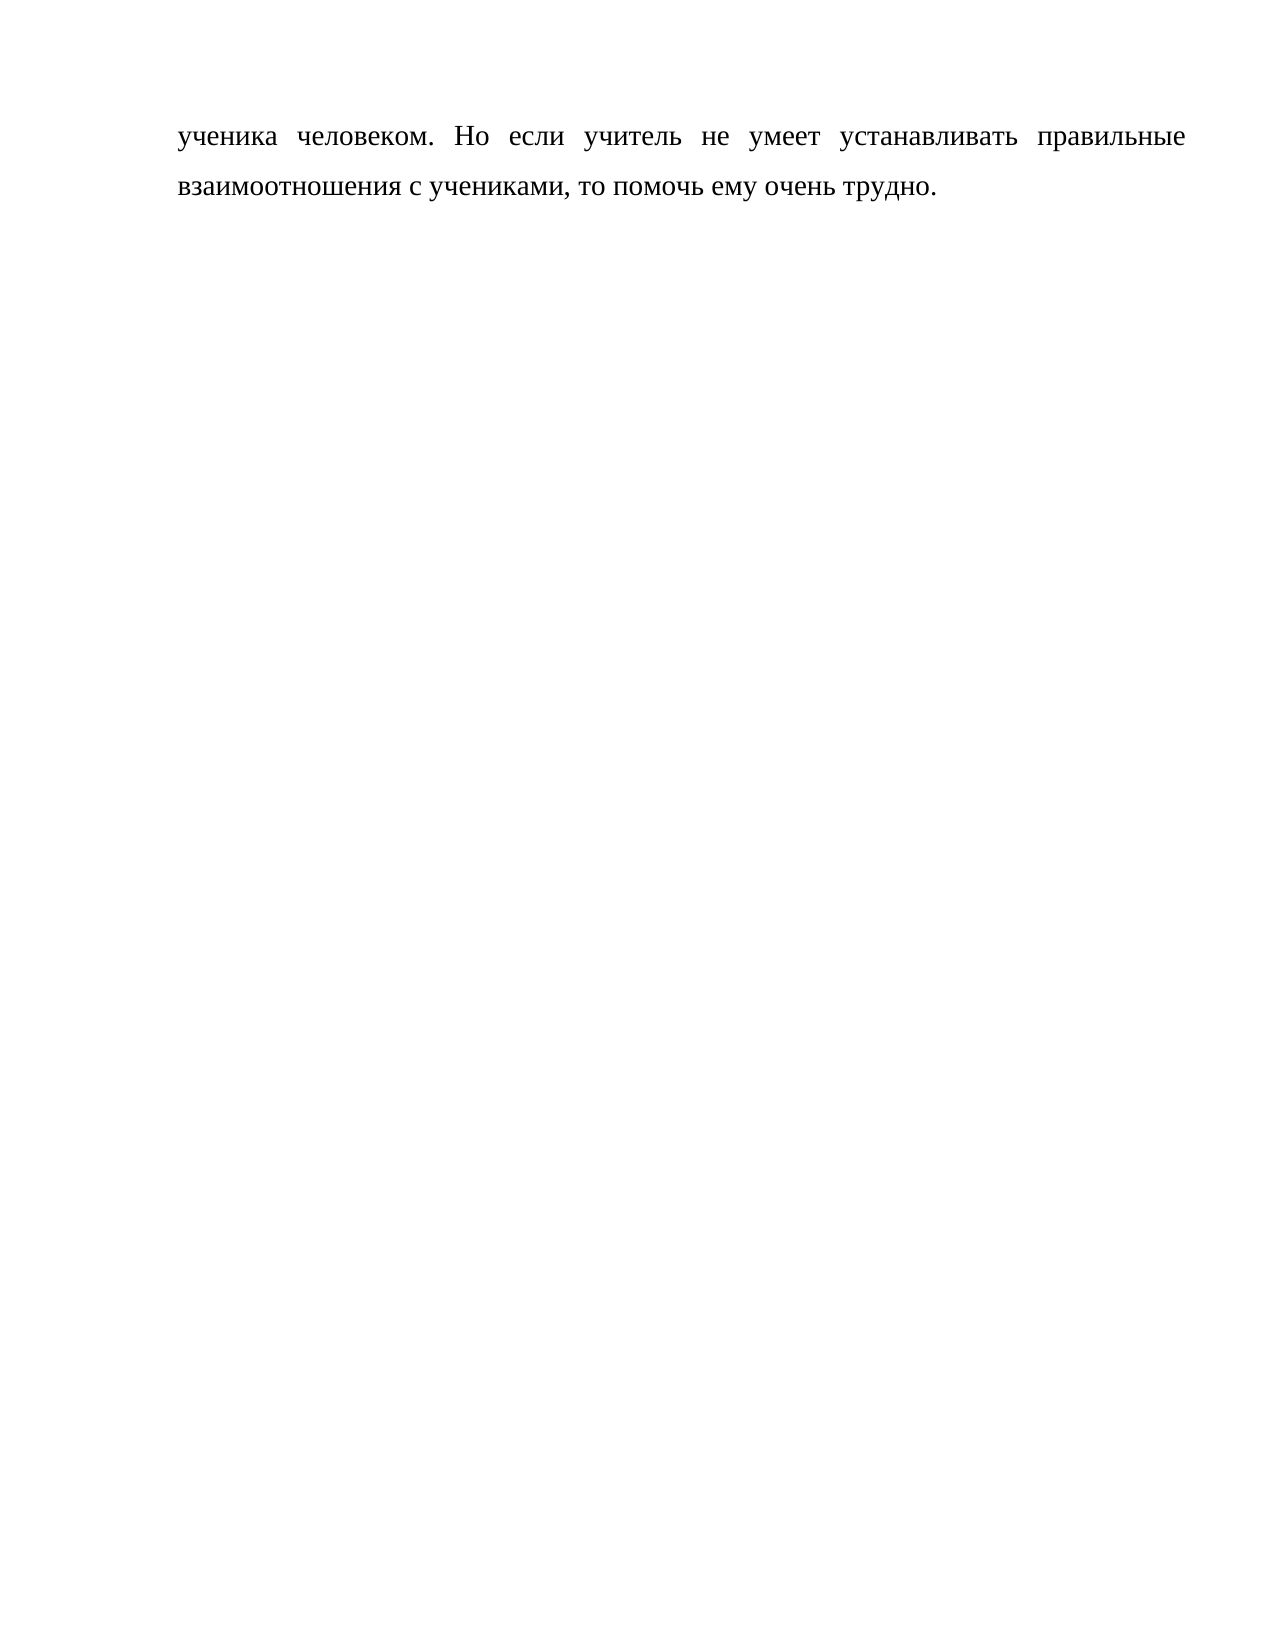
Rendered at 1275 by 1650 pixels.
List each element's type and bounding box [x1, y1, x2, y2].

text [177, 118, 1186, 202]
